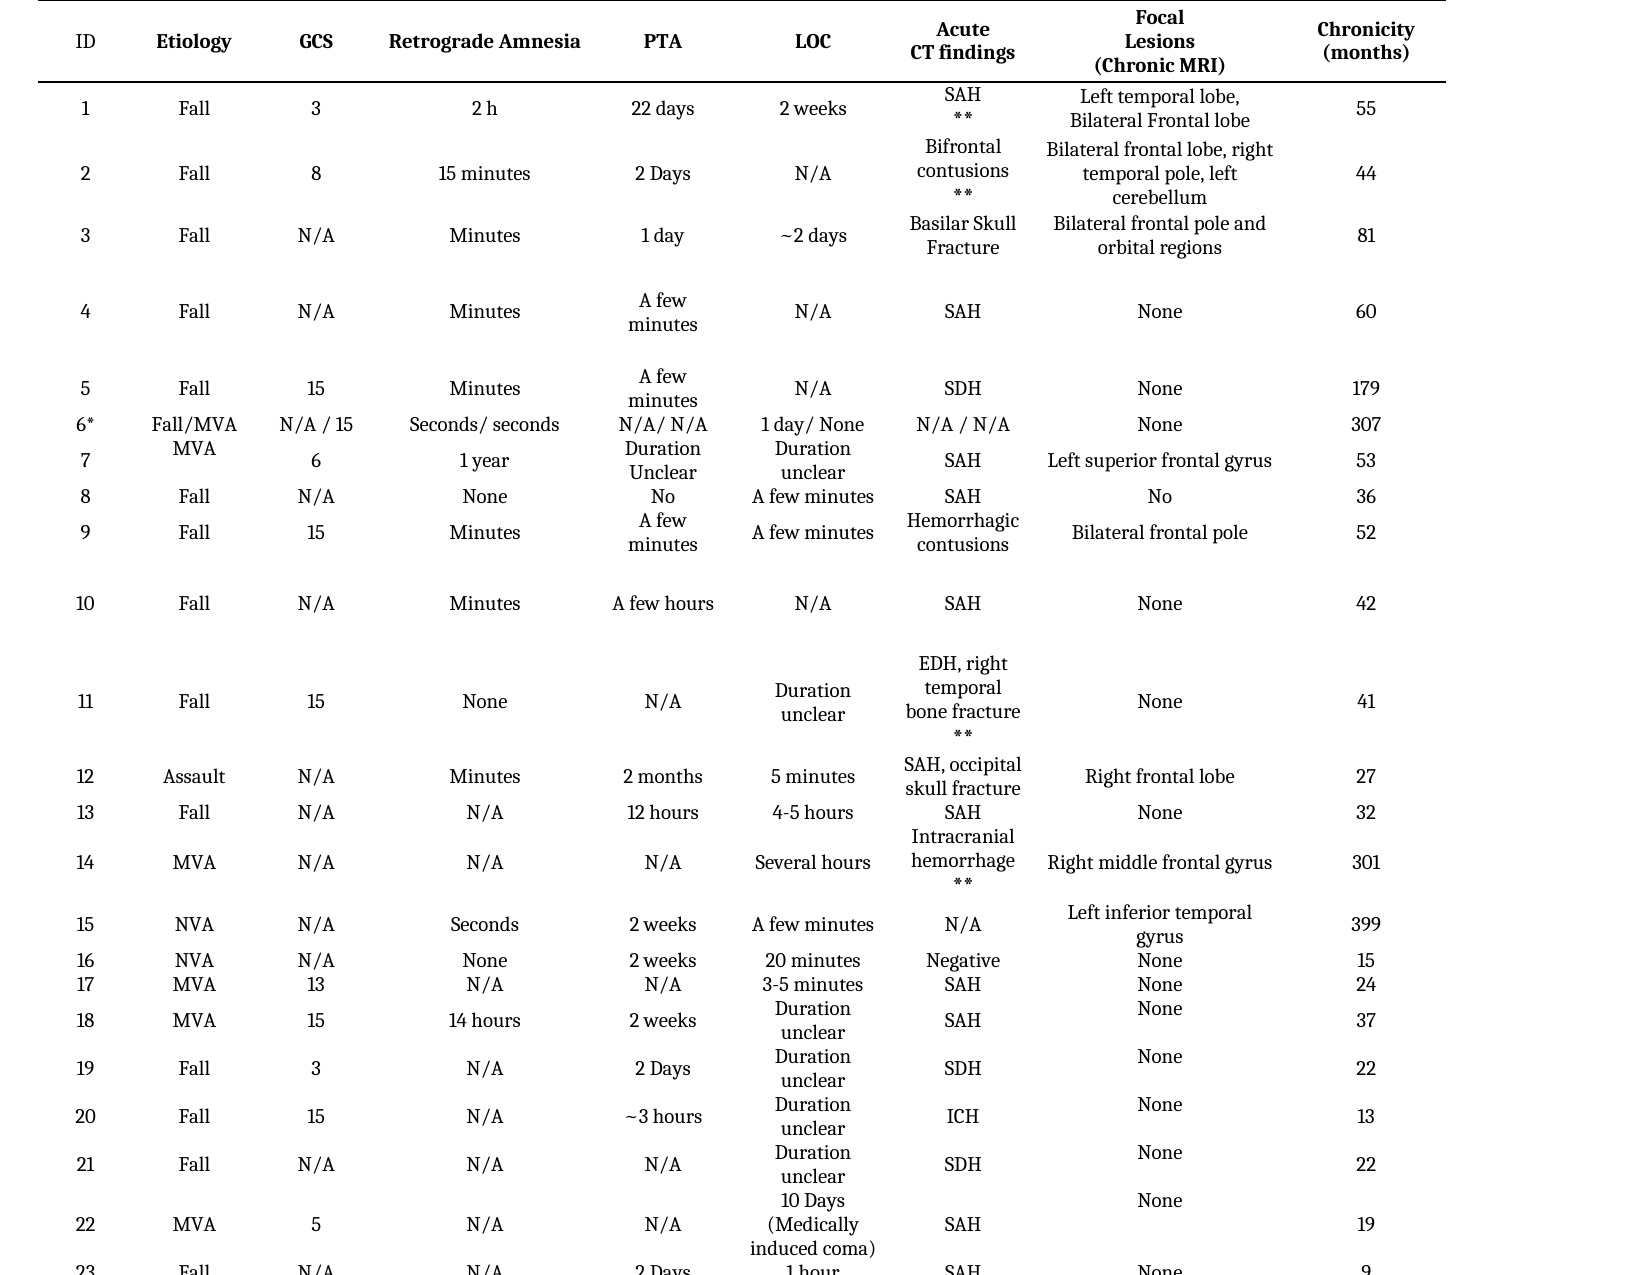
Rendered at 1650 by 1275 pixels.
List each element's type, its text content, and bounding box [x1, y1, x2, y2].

table_cell 3 [255, 1045, 377, 1093]
table_cell SDH [893, 1141, 1033, 1188]
table_cell N/A/ N/A [593, 413, 733, 437]
table_cell 13 [1286, 1093, 1446, 1141]
table_cell 1 day/ None [733, 413, 893, 437]
table_cell N/A [255, 556, 377, 652]
table_cell Bifrontal contusions ** [893, 135, 1033, 212]
table_cell 3 [38, 212, 133, 260]
table_cell 52 [1286, 509, 1446, 556]
table_cell No [593, 485, 733, 508]
table_cell N/A [255, 824, 377, 901]
table_cell 1 hour [733, 1260, 893, 1275]
table_cell Bilateral frontal pole [1033, 509, 1286, 556]
table_cell 15 [1286, 949, 1446, 973]
table_cell Duration unclear [733, 1045, 893, 1093]
table_cell 12 hours [593, 800, 733, 824]
table_cell 15 [255, 1093, 377, 1141]
table_cell Right middle frontal gyrus [1033, 824, 1286, 901]
table_cell 2 h [377, 83, 592, 135]
table_cell 2 Days [593, 135, 733, 212]
table_cell MVA [133, 997, 255, 1045]
table_cell 4 [38, 260, 133, 365]
table_cell N/A [377, 1045, 592, 1093]
table_cell A few hours [593, 556, 733, 652]
table_cell 4-5 hours [733, 800, 893, 824]
table_cell 23 [38, 1260, 133, 1275]
table_cell None [1033, 1260, 1286, 1275]
table_cell Duration unclear [733, 997, 893, 1045]
table_cell Minutes [377, 212, 592, 260]
table_cell N/A / 15 [255, 413, 377, 437]
table_header Etiology [133, 1, 255, 81]
table_cell 17 [38, 973, 133, 997]
table_cell Duration unclear [733, 652, 893, 752]
table_cell 14 [38, 824, 133, 901]
table_cell N/A [377, 800, 592, 824]
table_cell A few minutes [733, 901, 893, 949]
table_cell Left temporal lobe, Bilateral Frontal lobe [1033, 83, 1286, 135]
table_cell Duration Unclear [593, 437, 733, 484]
table_header Focal Lesions (Chronic MRI) [1033, 1, 1286, 81]
table_cell N/A [377, 973, 592, 997]
table_cell 2 months [593, 752, 733, 800]
table_cell 53 [1286, 437, 1446, 484]
table_cell 5 minutes [733, 752, 893, 800]
table_cell Several hours [733, 824, 893, 901]
table_cell SAH [893, 260, 1033, 365]
table_cell 13 [38, 800, 133, 824]
table_cell NVA [133, 901, 255, 949]
table_cell N/A [255, 901, 377, 949]
table_cell None [1033, 997, 1286, 1045]
table_cell Duration unclear [733, 1141, 893, 1188]
table_cell Fall [133, 1093, 255, 1141]
table_cell ~2 days [733, 212, 893, 260]
table_cell Minutes [377, 260, 592, 365]
table_cell 2 weeks [593, 997, 733, 1045]
table_cell 1 day [593, 212, 733, 260]
table_cell Duration unclear [733, 1093, 893, 1141]
table_cell Fall [133, 652, 255, 752]
table_cell No [1033, 485, 1286, 508]
table_cell 9 [38, 509, 133, 556]
table_cell 19 [1286, 1189, 1446, 1260]
table_cell NVA [133, 949, 255, 973]
table_cell 42 [1286, 556, 1446, 652]
table_cell 2 [38, 135, 133, 212]
table_cell 3 [255, 83, 377, 135]
table_cell 20 minutes [733, 949, 893, 973]
table_cell 15 [255, 365, 377, 413]
table_cell N/A [593, 1189, 733, 1260]
table_cell N/A [593, 973, 733, 997]
table_cell None [1033, 800, 1286, 824]
table_cell None [1033, 949, 1286, 973]
table_cell Fall [133, 1260, 255, 1275]
table_cell 36 [1286, 485, 1446, 508]
table_cell SAH [893, 556, 1033, 652]
table_cell None [1033, 556, 1286, 652]
table_cell MVA [133, 824, 255, 901]
table_cell Seconds [377, 901, 592, 949]
table_cell N/A [255, 260, 377, 365]
table_cell 81 [1286, 212, 1446, 260]
table_cell 2 weeks [593, 949, 733, 973]
table_cell N/A [377, 1141, 592, 1188]
table_header ID [38, 1, 133, 81]
table_cell 27 [1286, 752, 1446, 800]
table_cell N/A [255, 800, 377, 824]
table_cell 22 [38, 1189, 133, 1260]
table_cell 2 Days [593, 1260, 733, 1275]
table_cell Right frontal lobe [1033, 752, 1286, 800]
table_cell 22 [1286, 1141, 1446, 1188]
table_cell Left superior frontal gyrus [1033, 437, 1286, 484]
table_cell EDH, right temporal bone fracture ** [893, 652, 1033, 752]
table_cell None [1033, 973, 1286, 997]
table_cell 5 [255, 1189, 377, 1260]
table_cell Hemorrhagic contusions [893, 509, 1033, 556]
table_cell None [1033, 1189, 1286, 1260]
table_cell None [377, 485, 592, 508]
table_cell 44 [1286, 135, 1446, 212]
table_cell N/A / N/A [893, 413, 1033, 437]
table_cell 15 [255, 997, 377, 1045]
table_cell N/A [377, 1189, 592, 1260]
table_header Chronicity (months) [1286, 1, 1446, 81]
table_cell 7 [38, 437, 133, 484]
table_cell None [1033, 1045, 1286, 1093]
table_cell MVA [133, 1189, 255, 1260]
table_cell 3-5 minutes [733, 973, 893, 997]
table_cell Fall [133, 260, 255, 365]
table_cell MVA [133, 437, 255, 484]
table_cell 6* [38, 413, 133, 437]
table_cell A few minutes [593, 260, 733, 365]
table_cell 41 [1286, 652, 1446, 752]
table_cell N/A [593, 824, 733, 901]
table_cell 11 [38, 652, 133, 752]
table_cell SDH [893, 365, 1033, 413]
table_cell N/A [893, 901, 1033, 949]
table_cell Fall [133, 509, 255, 556]
table_cell Minutes [377, 556, 592, 652]
table_cell SAH [893, 485, 1033, 508]
table_cell SAH [893, 437, 1033, 484]
table_cell 179 [1286, 365, 1446, 413]
table_cell Fall/MVA [133, 413, 255, 437]
table_cell Fall [133, 485, 255, 508]
table_cell 8 [255, 135, 377, 212]
table_cell None [1033, 365, 1286, 413]
table_cell Fall [133, 800, 255, 824]
table_cell 22 [1286, 1045, 1446, 1093]
table_cell 8 [38, 485, 133, 508]
table_cell Negative [893, 949, 1033, 973]
table_cell A few minutes [733, 509, 893, 556]
table_cell 15 [255, 509, 377, 556]
table_cell 18 [38, 997, 133, 1045]
table_cell 37 [1286, 997, 1446, 1045]
table_cell 1 [38, 83, 133, 135]
table_cell 2 weeks [593, 901, 733, 949]
table_cell Minutes [377, 365, 592, 413]
table_cell Intracranial hemorrhage ** [893, 824, 1033, 901]
table_cell None [1033, 260, 1286, 365]
table_cell 2 Days [593, 1045, 733, 1093]
table_cell Minutes [377, 752, 592, 800]
table_cell 6 [255, 437, 377, 484]
table_cell 55 [1286, 83, 1446, 135]
table_cell SAH [893, 1189, 1033, 1260]
table_cell N/A [255, 485, 377, 508]
table_cell N/A [377, 1093, 592, 1141]
table_cell Minutes [377, 509, 592, 556]
table_cell N/A [255, 212, 377, 260]
table_cell Seconds/ seconds [377, 413, 592, 437]
table_cell 399 [1286, 901, 1446, 949]
table_cell 15 [255, 652, 377, 752]
table_cell 12 [38, 752, 133, 800]
table_cell 13 [255, 973, 377, 997]
table_cell SDH [893, 1045, 1033, 1093]
table_cell N/A [377, 1260, 592, 1275]
table_cell SAH [893, 1260, 1033, 1275]
table_cell Basilar Skull Fracture [893, 212, 1033, 260]
table_cell A few minutes [593, 509, 733, 556]
table_cell N/A [733, 365, 893, 413]
table_cell 9 [1286, 1260, 1446, 1275]
table_cell N/A [733, 135, 893, 212]
table_cell 32 [1286, 800, 1446, 824]
table_cell N/A [733, 260, 893, 365]
table_cell 24 [1286, 973, 1446, 997]
table_header Acute CT findings [893, 1, 1033, 81]
table_cell Bilateral frontal lobe, right temporal pole, left cerebellum [1033, 135, 1286, 212]
table_cell 19 [38, 1045, 133, 1093]
table_cell None [377, 949, 592, 973]
table_cell None [377, 652, 592, 752]
table_cell Fall [133, 135, 255, 212]
table_cell A few minutes [733, 485, 893, 508]
table_cell A few minutes [593, 365, 733, 413]
table_cell N/A [255, 949, 377, 973]
table_cell Duration unclear [733, 437, 893, 484]
table_cell N/A [255, 752, 377, 800]
table_cell None [1033, 1141, 1286, 1188]
table_cell 16 [38, 949, 133, 973]
table_cell SAH [893, 997, 1033, 1045]
table_cell Fall [133, 83, 255, 135]
table_cell SAH, occipital skull fracture [893, 752, 1033, 800]
table_cell Fall [133, 365, 255, 413]
table_cell N/A [733, 556, 893, 652]
table_cell Fall [133, 1141, 255, 1188]
table_cell Fall [133, 556, 255, 652]
table_cell None [1033, 413, 1286, 437]
table_cell Fall [133, 212, 255, 260]
table_cell Left inferior temporal gyrus [1033, 901, 1286, 949]
table_cell N/A [593, 652, 733, 752]
table_cell ICH [893, 1093, 1033, 1141]
table_cell 21 [38, 1141, 133, 1188]
table_header Retrograde Amnesia [377, 1, 592, 81]
table_cell SAH [893, 973, 1033, 997]
table_cell None [1033, 652, 1286, 752]
table_cell N/A [593, 1141, 733, 1188]
table_cell Assault [133, 752, 255, 800]
table_cell MVA [133, 973, 255, 997]
table_cell 15 minutes [377, 135, 592, 212]
table_cell 20 [38, 1093, 133, 1141]
table_header LOC [733, 1, 893, 81]
table_cell 14 hours [377, 997, 592, 1045]
table_cell 15 [38, 901, 133, 949]
table_cell Bilateral frontal pole and orbital regions [1033, 212, 1286, 260]
table_cell Fall [133, 1045, 255, 1093]
table_cell 2 weeks [733, 83, 893, 135]
table_cell SAH ** [893, 83, 1033, 135]
table_cell SAH [893, 800, 1033, 824]
table_cell 10 Days (Medically induced coma) [733, 1189, 893, 1260]
table_cell 301 [1286, 824, 1446, 901]
table_cell 22 days [593, 83, 733, 135]
table_cell N/A [377, 824, 592, 901]
table_cell 1 year [377, 437, 592, 484]
table_cell N/A [255, 1260, 377, 1275]
table_cell None [1033, 1093, 1286, 1141]
table_cell 5 [38, 365, 133, 413]
table_cell 10 [38, 556, 133, 652]
table_cell 307 [1286, 413, 1446, 437]
table_cell ~3 hours [593, 1093, 733, 1141]
table_header GCS [255, 1, 377, 81]
table_cell 60 [1286, 260, 1446, 365]
table_cell N/A [255, 1141, 377, 1188]
table_header PTA [593, 1, 733, 81]
